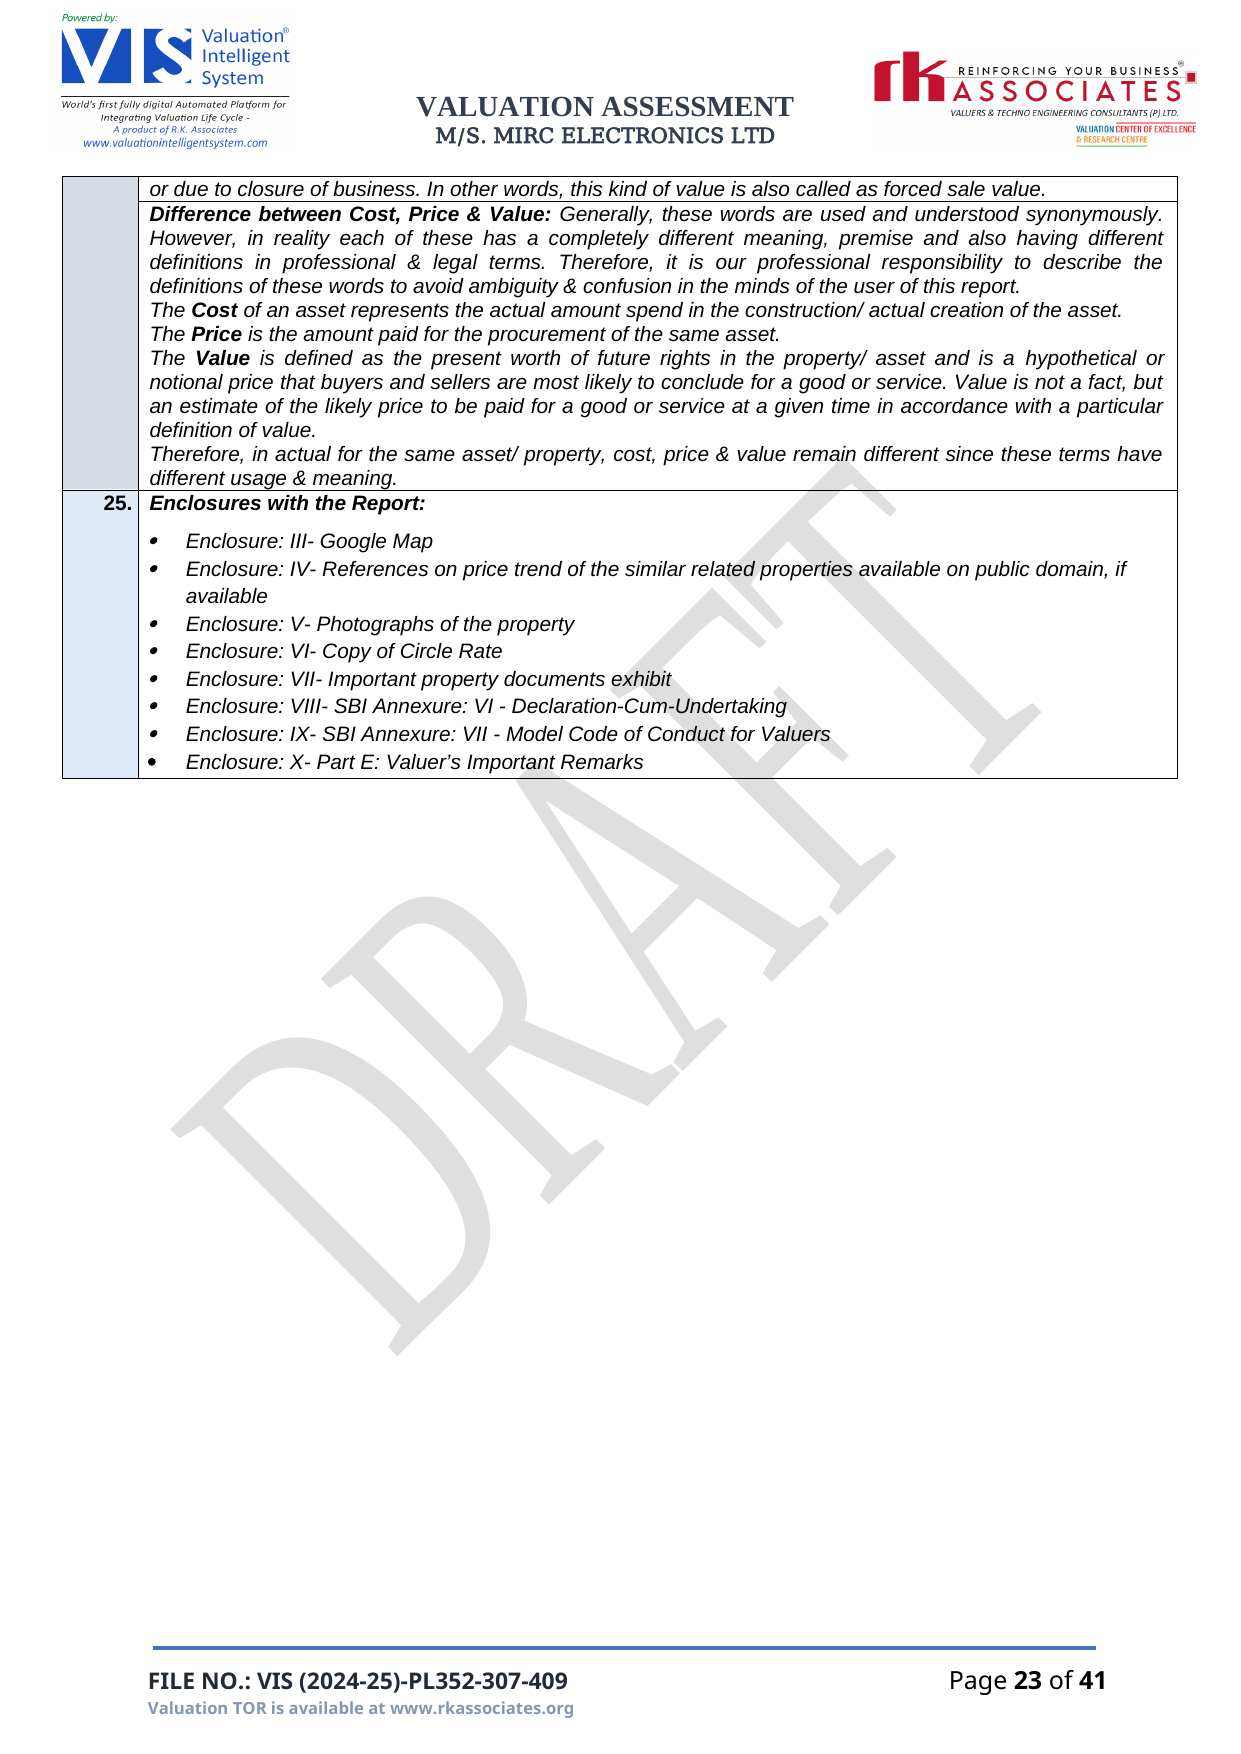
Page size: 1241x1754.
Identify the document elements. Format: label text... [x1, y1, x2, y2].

picture [50, 11, 298, 152]
picture [868, 44, 1199, 150]
table_cell Difference between Cost, Price & Value: Generally, these words are used and understood synonymously. However, in reality each of these has a completely different meaning, premise and also having different definitions in professional & legal terms. Therefore, it is our professional responsibility to describe the definitions of these words to avoid ambiguity & confusion in the minds of the user of this report. The Cost of an asset represents the actual amount spend in the construction/ actual creation of the asset. The Price is the amount paid for the procurement of the same asset. The Value is defined as the present worth of future rights in the property/ asset and is a hypothetical or notional price that buyers and sellers are most likely to conclude for a good or service. Value is not a fact, but an estimate of the likely price to be paid for a good or service at a given time in accordance with a particular definition of value. Therefore, in actual for the same asset/ property, cost, price & value remain different since these terms have different usage & meaning. [139, 202, 1177, 489]
table_cell [63, 491, 138, 778]
table_cell Enclosures with the Report: Enclosure: III- Google Map Enclosure: IV- References on price trend of the similar related properties available on public domain, if available Enclosure: V- Photographs of the property Enclosure: VI- Copy of Circle Rate Enclosure: VII- Important property documents exhibit Enclosure: VIII- SBI Annexure: VI - Declaration-Cum-Undertaking Enclosure: IX- SBI Annexure: VII - Model Code of Conduct for Valuers Enclosure: X- Part E: Valuer’s Important Remarks [139, 491, 1177, 778]
